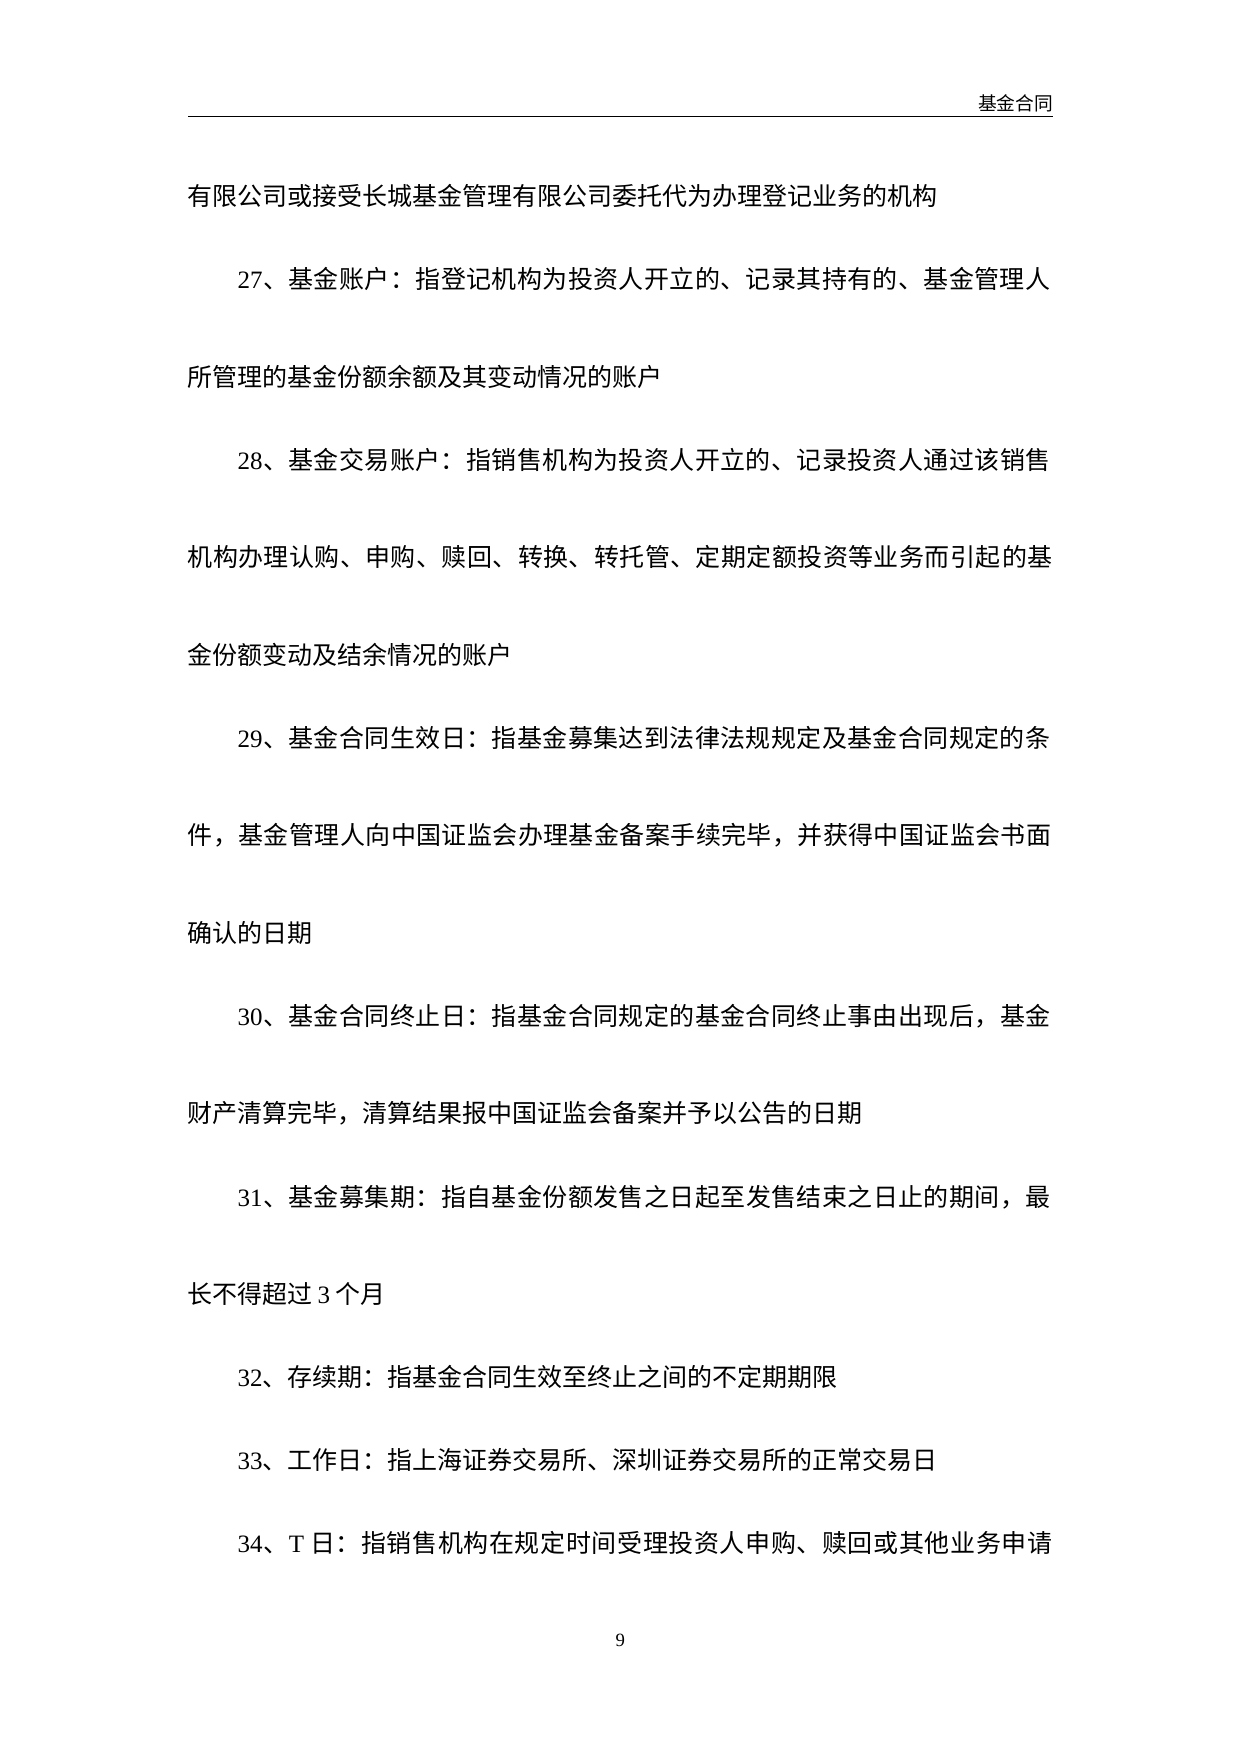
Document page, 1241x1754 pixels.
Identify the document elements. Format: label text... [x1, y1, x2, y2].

text 29、基金合同生效日：指基金募集达到法律法规规定及基金合同规定的条件，基金管理人向中国证监会办理基金备案手续完毕，并获得中国证监会书面确认的日期 [187, 704, 1053, 964]
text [187, 162, 1053, 227]
text 32、存续期：指基金合同生效至终止之间的不定期期限 [187, 1343, 1053, 1408]
text 33、工作日：指上海证券交易所、深圳证券交易所的正常交易日 [187, 1426, 1053, 1491]
text 30、基金合同终止日：指基金合同规定的基金合同终止事由出现后，基金财产清算完毕，清算结果报中国证监会备案并予以公告的日期 [187, 982, 1053, 1144]
text 31、基金募集期：指自基金份额发售之日起至发售结束之日止的期间，最长不得超过3个月 [187, 1163, 1053, 1325]
text 28、基金交易账户：指销售机构为投资人开立的、记录投资人通过该销售机构办理认购、申购、赎回、转换、转托管、定期定额投资等业务而引起的基金份额变动及结余情况的账户 [187, 426, 1053, 686]
text 27、基金账户：指登记机构为投资人开立的、记录其持有的、基金管理人所管理的基金份额余额及其变动情况的账户 [187, 245, 1053, 408]
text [187, 1509, 1053, 1574]
